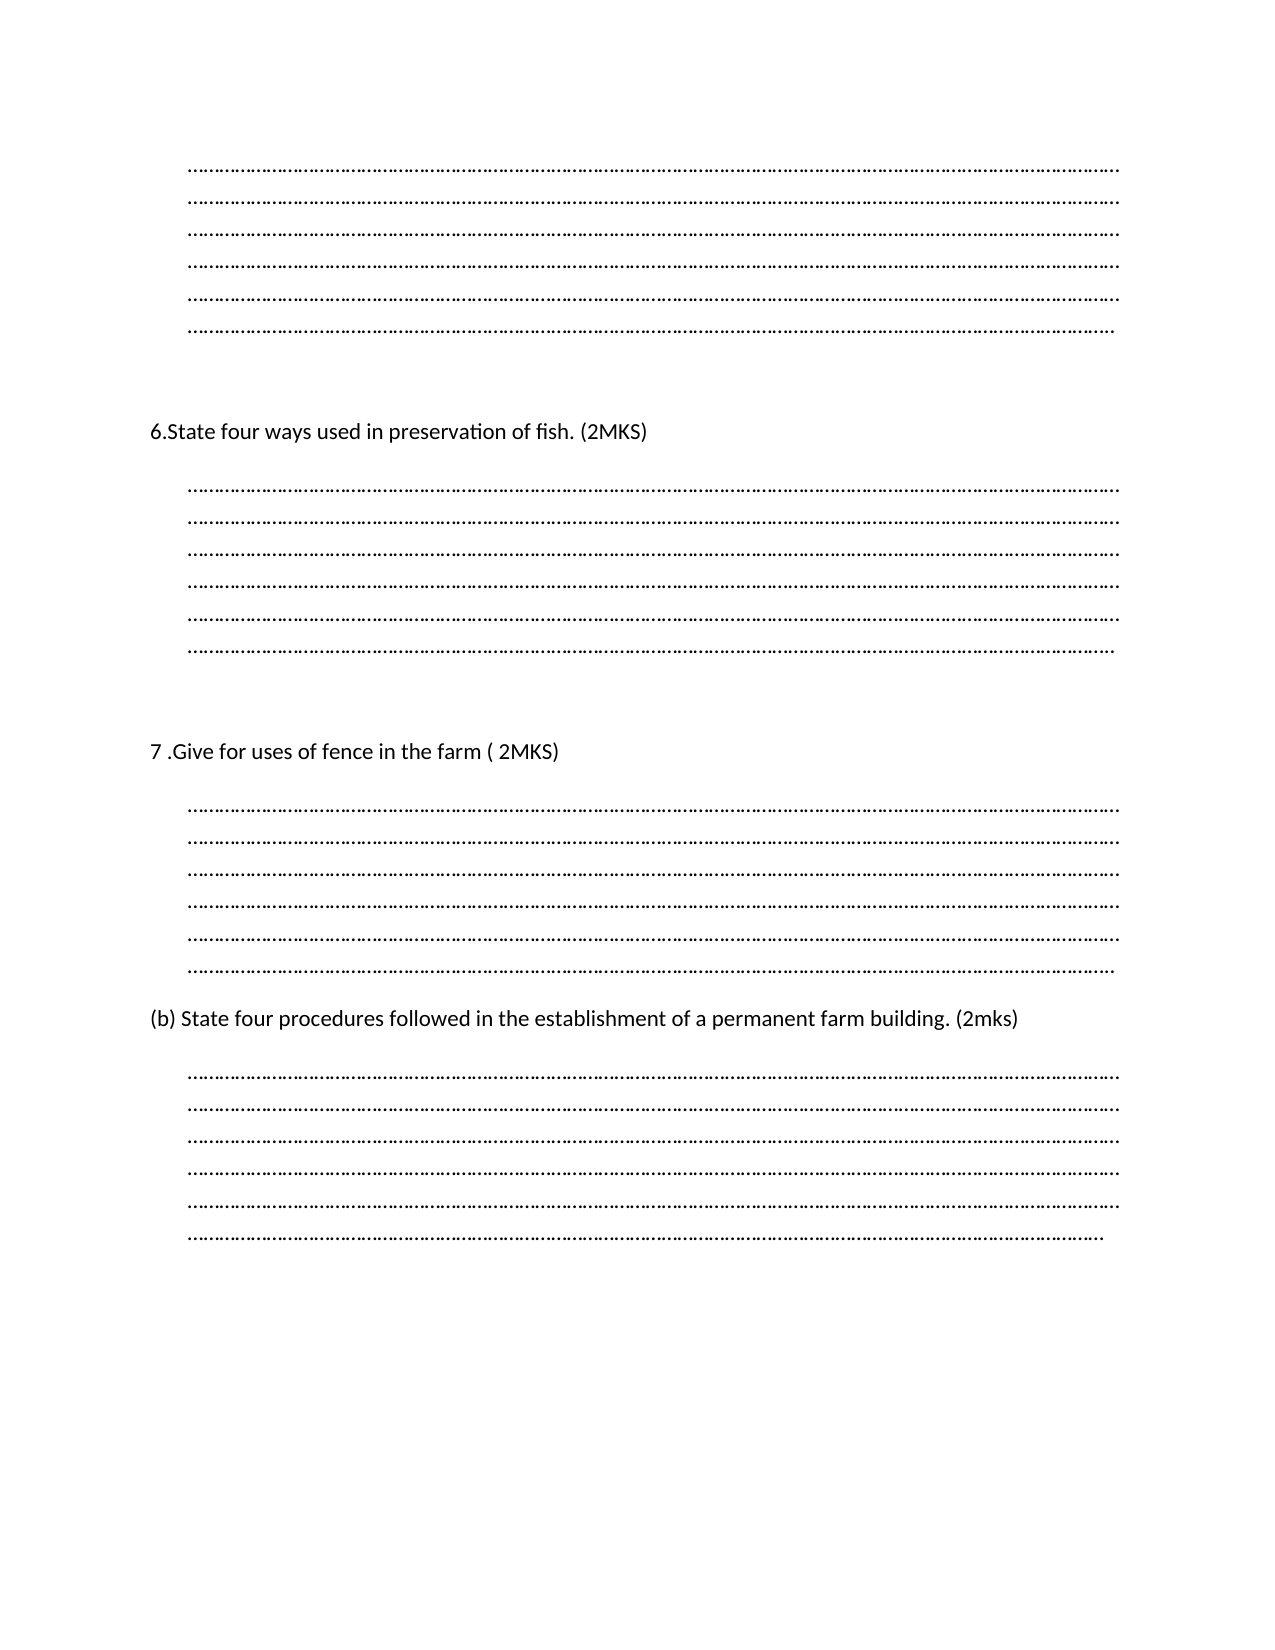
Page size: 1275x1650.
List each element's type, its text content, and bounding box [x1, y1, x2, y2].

text 6.State four ways used in preservation of fish. (2MKS) [150, 417, 1125, 445]
text 7 .Give for uses of fence in the farm ( 2MKS) [150, 737, 1125, 765]
text …………………………………………………………………………………………………………………………………………………………………………………………………………………………………………………………………………………………………………………………………………………………………………………………………………………………………………………………………………………………………………………………………………………………………………………………………………………………………………………………………………………………………………………………………………………………………………………………………………………………………………………………………………………………………………………………………………………………………………… [187, 1057, 1125, 1246]
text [187, 150, 1125, 339]
text (b) State four procedures followed in the establishment of a permanent farm building. (2mks) [150, 1004, 1125, 1032]
